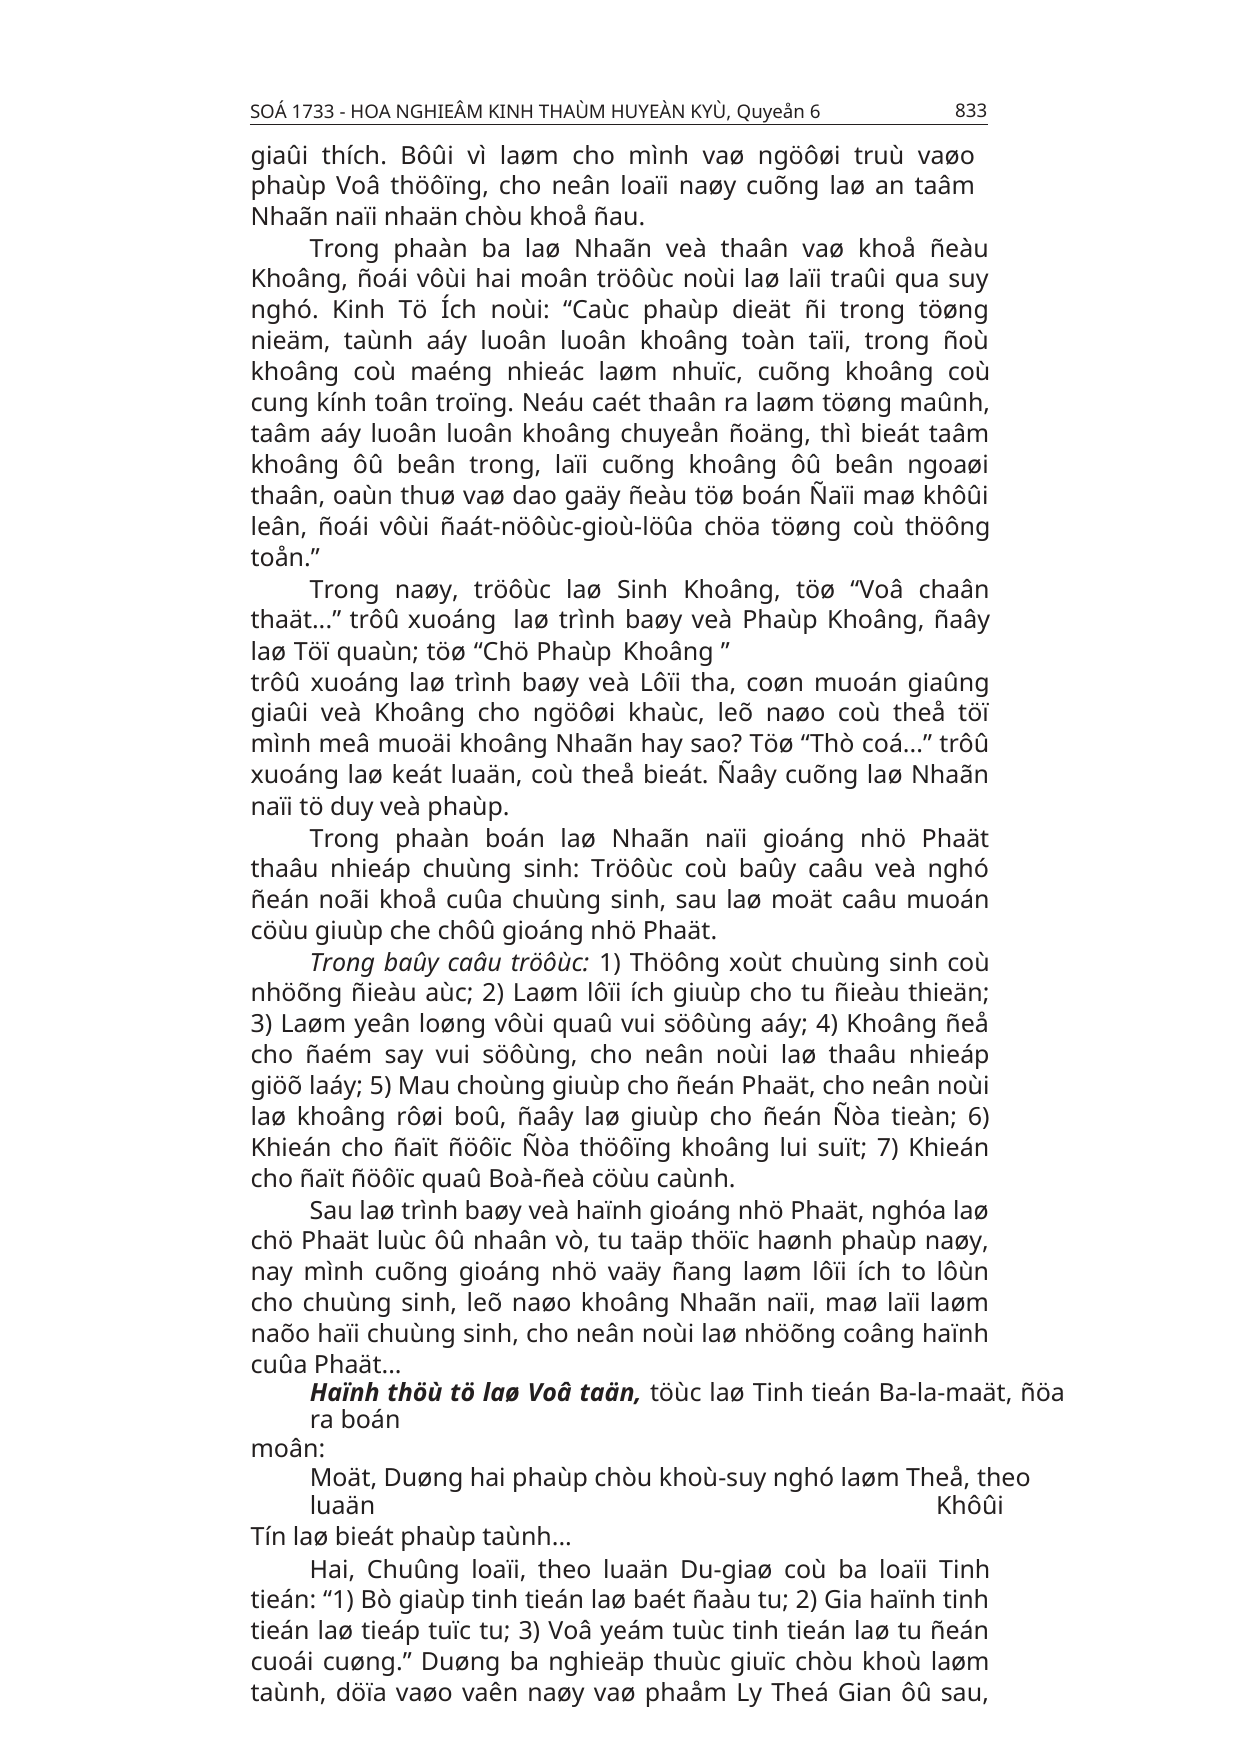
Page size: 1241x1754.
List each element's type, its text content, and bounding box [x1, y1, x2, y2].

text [250, 1553, 990, 1709]
text moân: [250, 1433, 1065, 1464]
text trôû xuoáng laø trình baøy veà Lôïi tha, coøn muoán giaûng giaûi veà Khoâng cho ngöôøi khaùc, leõ naøo coù theå töï mình meâ muoäi khoâng Nhaãn hay sao? Töø “Thò coá...” trôû xuoáng laø keát luaän, coù theå bieát. Ñaây cuõng laø Nhaãn naïi tö duy veà phaùp. [250, 667, 990, 822]
text Tín laø bieát phaùp taùnh... [250, 1520, 1065, 1552]
text Trong phaàn ba laø Nhaãn veà thaân vaø khoå ñeàu Khoâng, ñoái vôùi hai moân tröôùc noùi laø laïi traûi qua suy nghó. Kinh Tö Ích noùi: “Caùc phaùp dieät ñi trong töøng nieäm, taùnh aáy luoân luoân khoâng toàn taïi, trong ñoù khoâng coù maéng nhieác laøm nhuïc, cuõng khoâng coù cung kính toân troïng. Neáu caét thaân ra laøm töøng maûnh, taâm aáy luoân luoân khoâng chuyeån ñoäng, thì bieát taâm khoâng ôû beân trong, laïi cuõng khoâng ôû beân ngoaøi thaân, oaùn thuø vaø dao gaäy ñeàu töø boán Ñaïi maø khôûi leân, ñoái vôùi ñaát-nöôùc-gioù-löûa chöa töøng coù thöông toån.” [250, 233, 990, 574]
text Sau laø trình baøy veà haïnh gioáng nhö Phaät, nghóa laø chö Phaät luùc ôû nhaân vò, tu taäp thöïc haønh phaùp naøy, nay mình cuõng gioáng nhö vaäy ñang laøm lôïi ích to lôùn cho chuùng sinh, leõ naøo khoâng Nhaãn naïi, maø laïi laøm naõo haïi chuùng sinh, cho neân noùi laø nhöõng coâng haïnh cuûa Phaät... [250, 1194, 990, 1381]
text Moät, Duøng hai phaùp chòu khoù-suy nghó laøm Theå, theo luaän Khôûi [309, 1464, 1065, 1520]
text Trong naøy, tröôùc laø Sinh Khoâng, töø “Voâ chaân thaät...” trôû xuoáng laø trình baøy veà Phaùp Khoâng, ñaây laø Töï quaùn; töø “Chö Phaùp Khoâng ” [250, 574, 990, 667]
text giaûi thích. Bôûi vì laøm cho mình vaø ngöôøi truù vaøo phaùp Voâ thöôïng, cho neân loaïi naøy cuõng laø an taâm Nhaãn naïi nhaän chòu khoå ñau. [250, 140, 976, 233]
text Trong baûy caâu tröôùc: 1) Thöông xoùt chuùng sinh coù nhöõng ñieàu aùc; 2) Laøm lôïi ích giuùp cho tu ñieàu thieän; 3) Laøm yeân loøng vôùi quaû vui söôùng aáy; 4) Khoâng ñeå cho ñaém say vui söôùng, cho neân noùi laø thaâu nhieáp giöõ laáy; 5) Mau choùng giuùp cho ñeán Phaät, cho neân noùi laø khoâng rôøi boû, ñaây laø giuùp cho ñeán Ñòa tieàn; 6) Khieán cho ñaït ñöôïc Ñòa thöôïng khoâng lui suït; 7) Khieán cho ñaït ñöôïc quaû Boà-ñeà cöùu caùnh. [250, 946, 990, 1194]
text Trong phaàn boán laø Nhaãn naïi gioáng nhö Phaät thaâu nhieáp chuùng sinh: Tröôùc coù baûy caâu veà nghó ñeán noãi khoå cuûa chuùng sinh, sau laø moät caâu muoán cöùu giuùp che chôû gioáng nhö Phaät. [250, 822, 990, 946]
text Haïnh thöù tö laø Voâ taän, töùc laø Tinh tieán Ba-la-maät, ñöa ra boán [309, 1381, 1065, 1433]
text SOÁ 1733 - HOA NGHIEÂM KINH THAÙM HUYEÀN KYÙ, Quyeån 6 833 [250, 97, 1065, 124]
